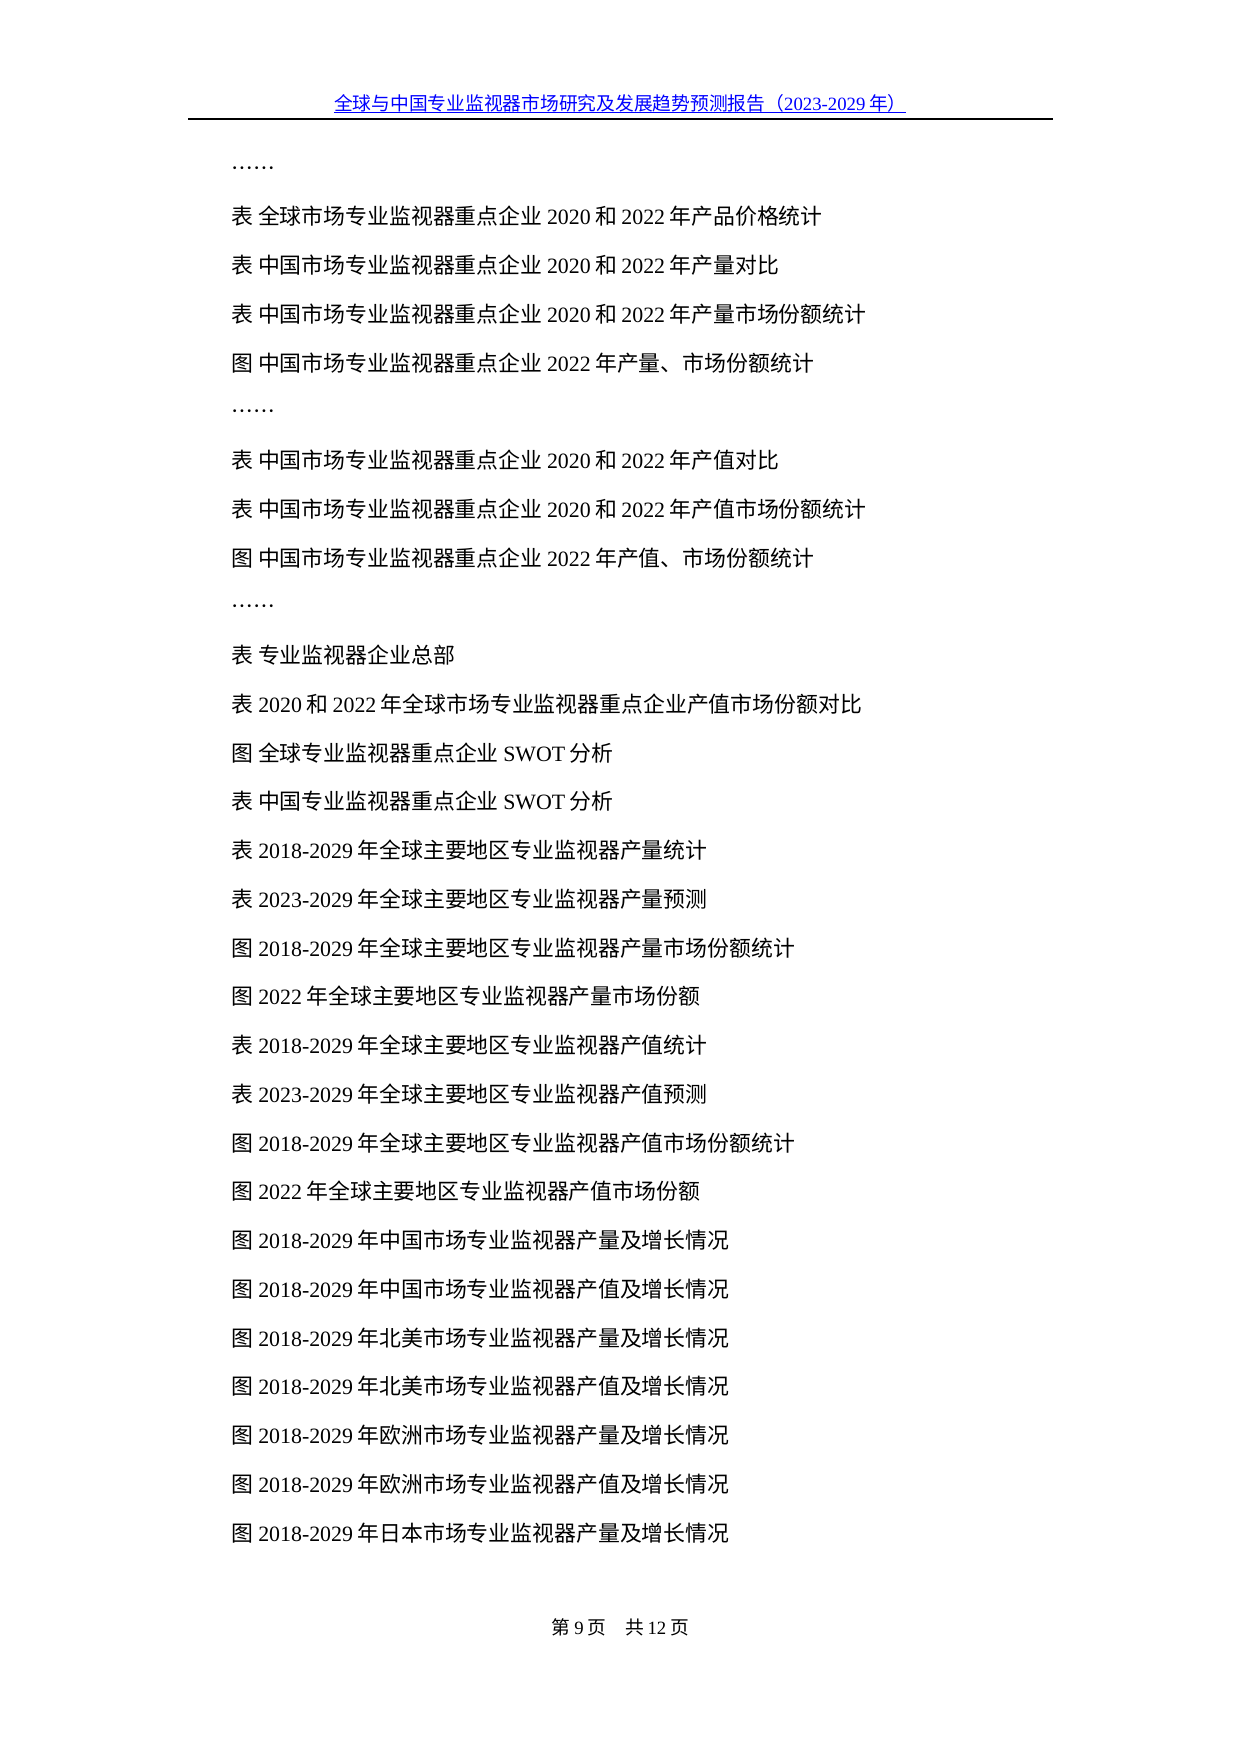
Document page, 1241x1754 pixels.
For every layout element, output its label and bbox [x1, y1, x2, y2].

text [187, 150, 1053, 1548]
